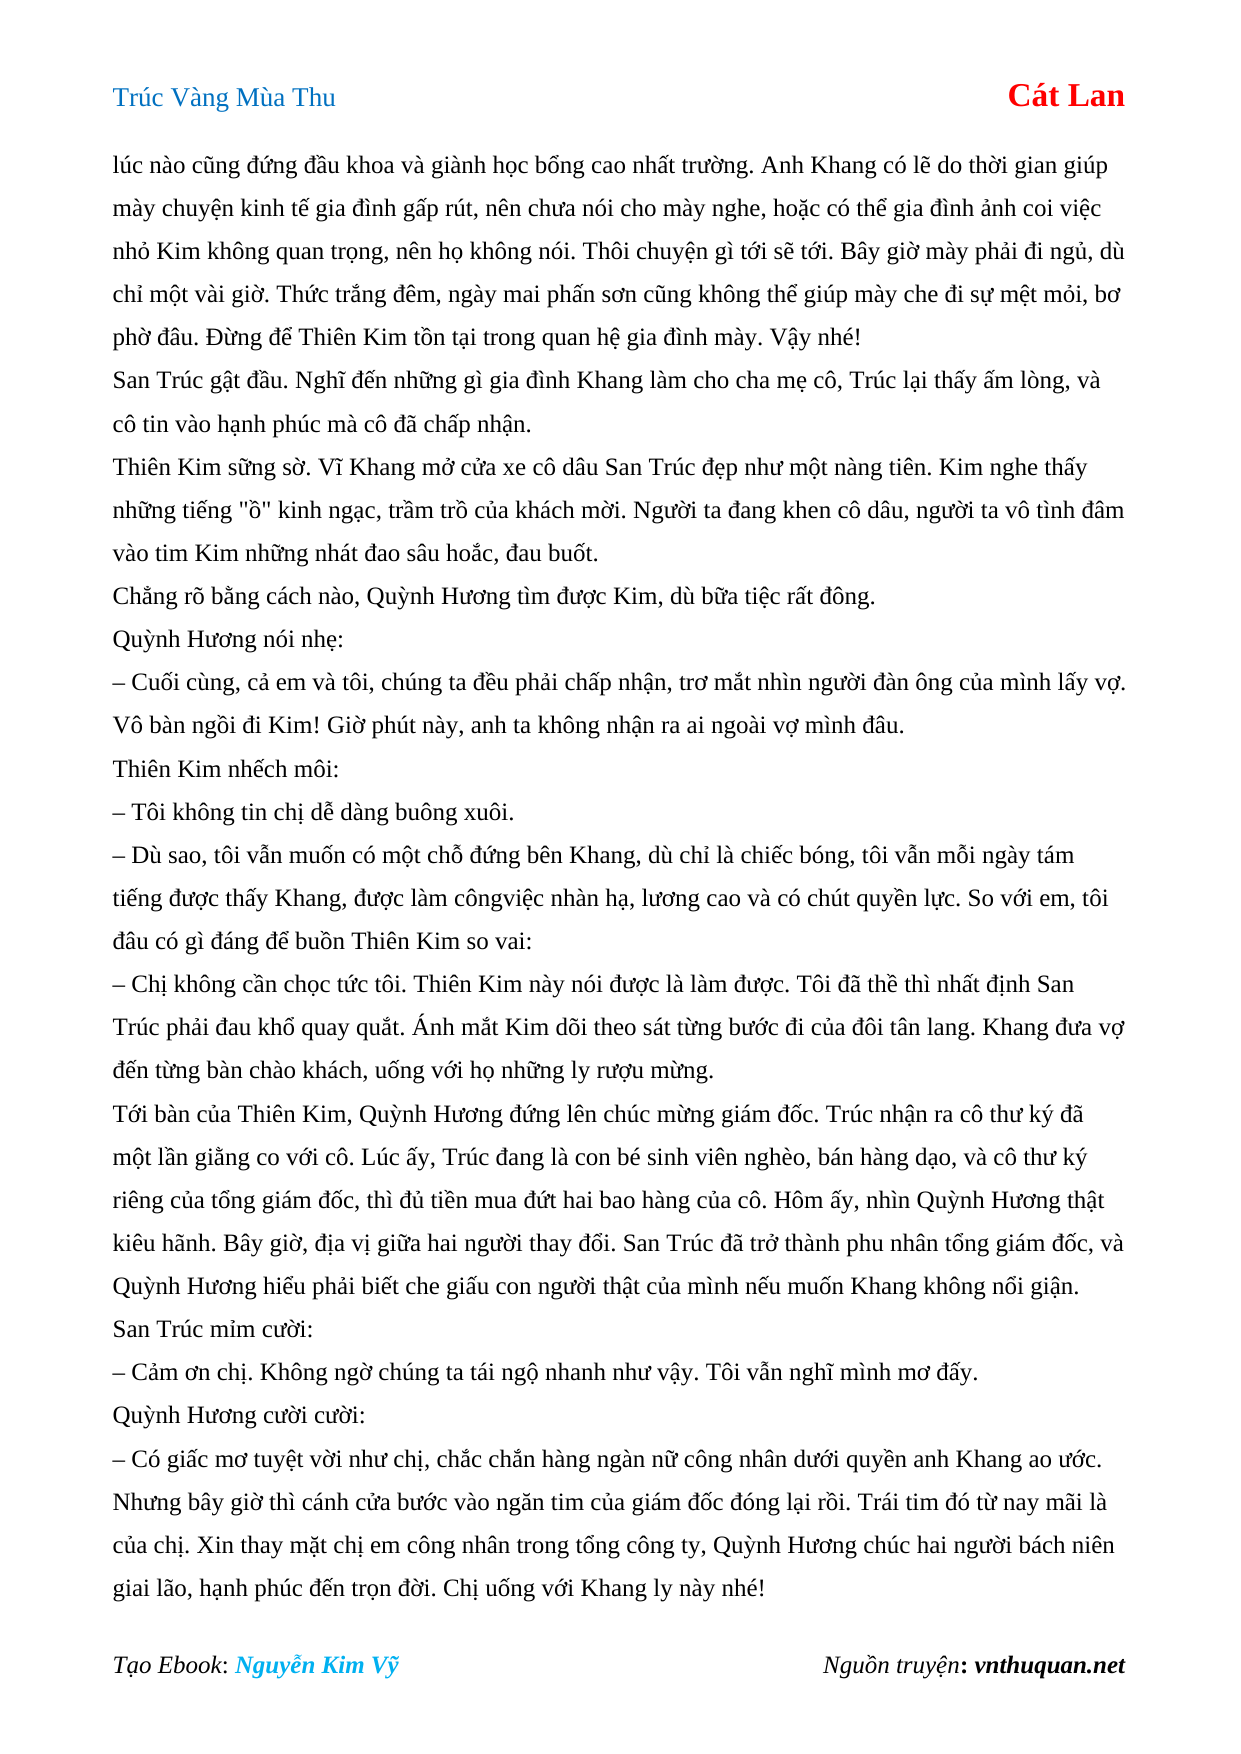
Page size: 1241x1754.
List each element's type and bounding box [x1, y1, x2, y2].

text [112, 150, 1128, 1602]
